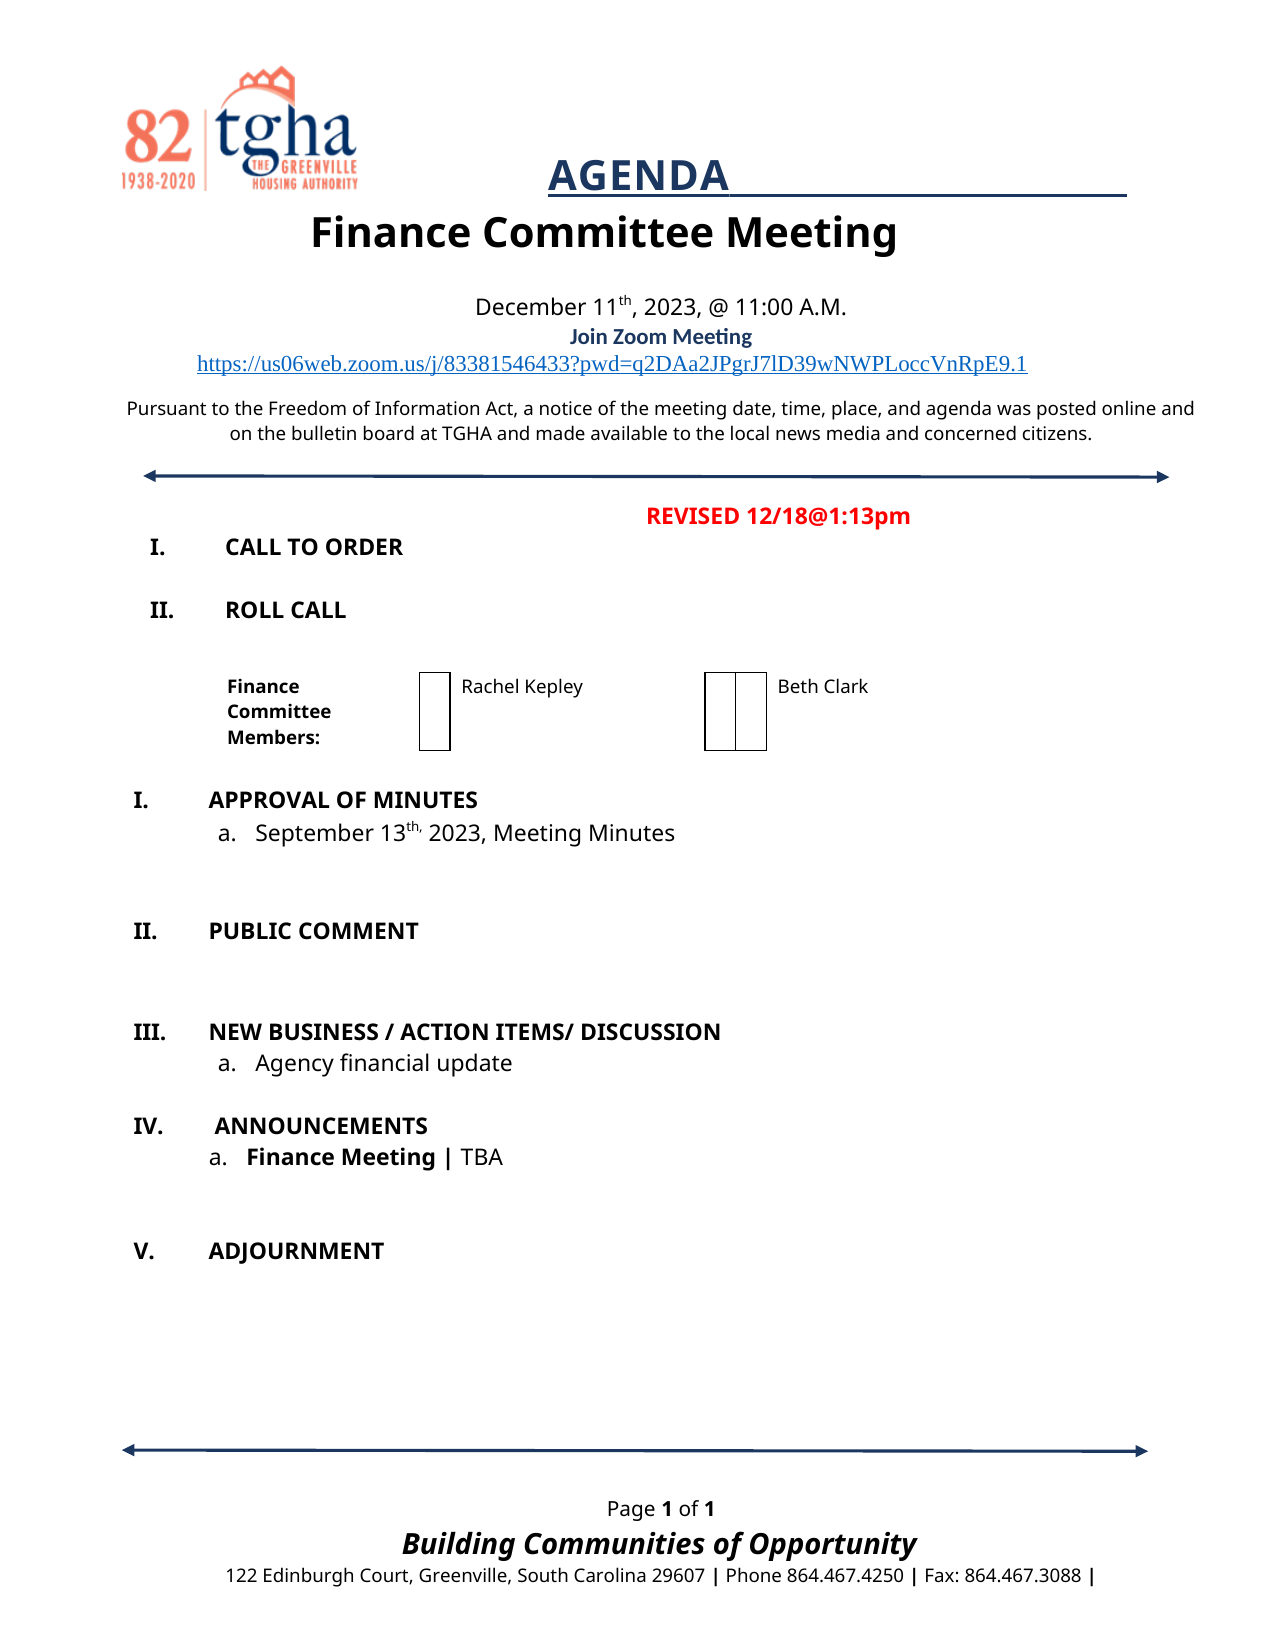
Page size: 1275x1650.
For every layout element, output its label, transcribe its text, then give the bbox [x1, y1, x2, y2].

table_header Finance Committee Members: [216, 672, 419, 749]
table_header [736, 673, 766, 749]
list ADJOURNMENT [133, 1235, 1200, 1266]
text REVISED 12/18@1:13pm [122, 500, 1200, 531]
list APPROVAL OF MINUTES [133, 784, 1200, 815]
list ANNOUNCEMENTS [133, 1110, 1200, 1141]
table_header Beth Clark [767, 672, 1004, 749]
picture [121, 65, 358, 191]
list NEW BUSINESS / ACTION ITEMS/ DISCUSSION [133, 1016, 1200, 1047]
list PUBLIC COMMENT [133, 915, 1200, 946]
list Finance Meeting | TBA [208, 1141, 1200, 1172]
table_header Rachel Kepley [451, 672, 704, 749]
list CALL TO ORDER [150, 531, 1200, 562]
list ROLL CALL [150, 593, 1200, 625]
list Agency financial update [218, 1047, 1200, 1078]
list September 13th, 2023, Meeting Minutes [218, 817, 1200, 848]
table_header [420, 673, 449, 749]
table_header [706, 673, 735, 749]
